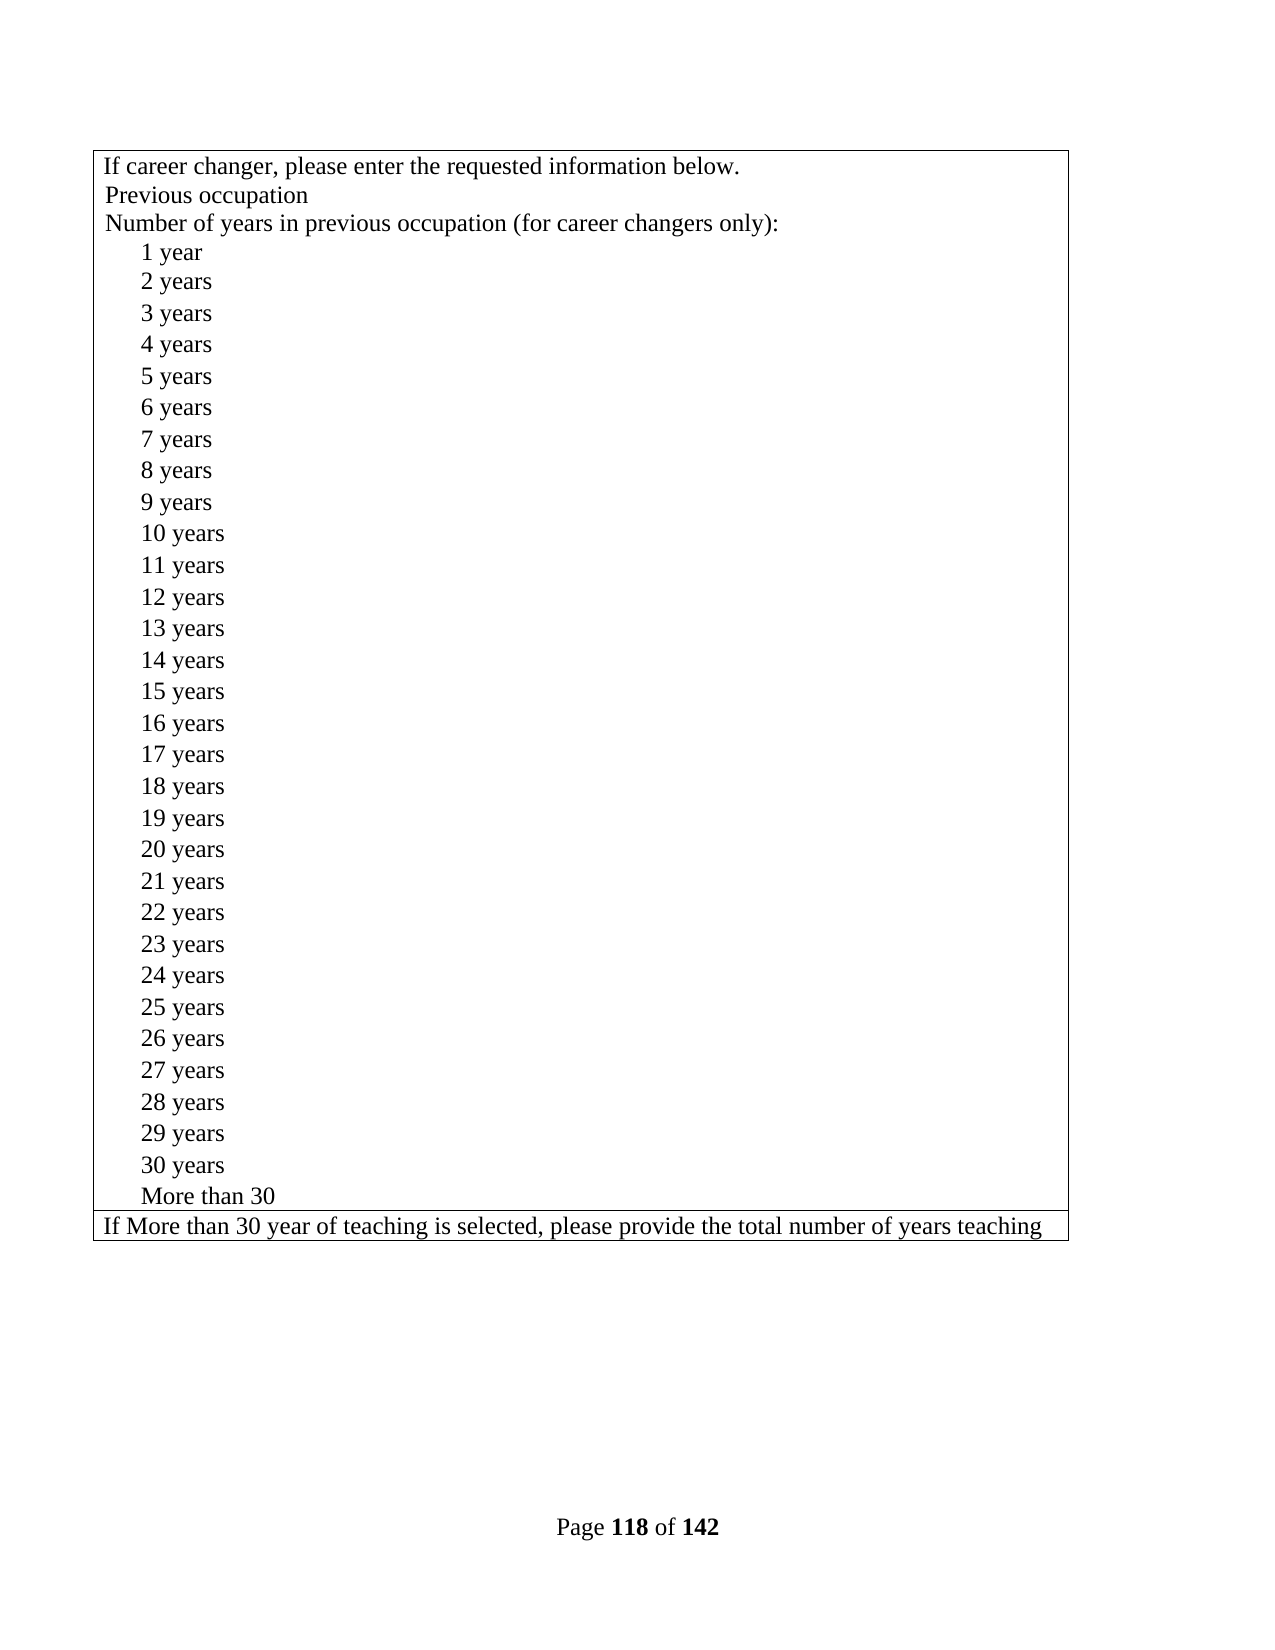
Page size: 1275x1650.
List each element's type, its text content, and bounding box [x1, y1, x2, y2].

table_cell If More than 30 year of teaching is selected, please provide the total number of years teaching [94, 1211, 1068, 1240]
table_cell If career changer, please enter the requested information below. Previous occupation Number of years in previous occupation (for career changers only): 1 year 2 years 3 years 4 years 5 years 6 years 7 years 8 years 9 years 10 years 11 years 12 years 13 years 14 years 15 years 16 years 17 years 18 years 19 years 20 years 21 years 22 years 23 years 24 years 25 years 26 years 27 years 28 years 29 years 30 years More than 30 [94, 151, 1068, 1210]
